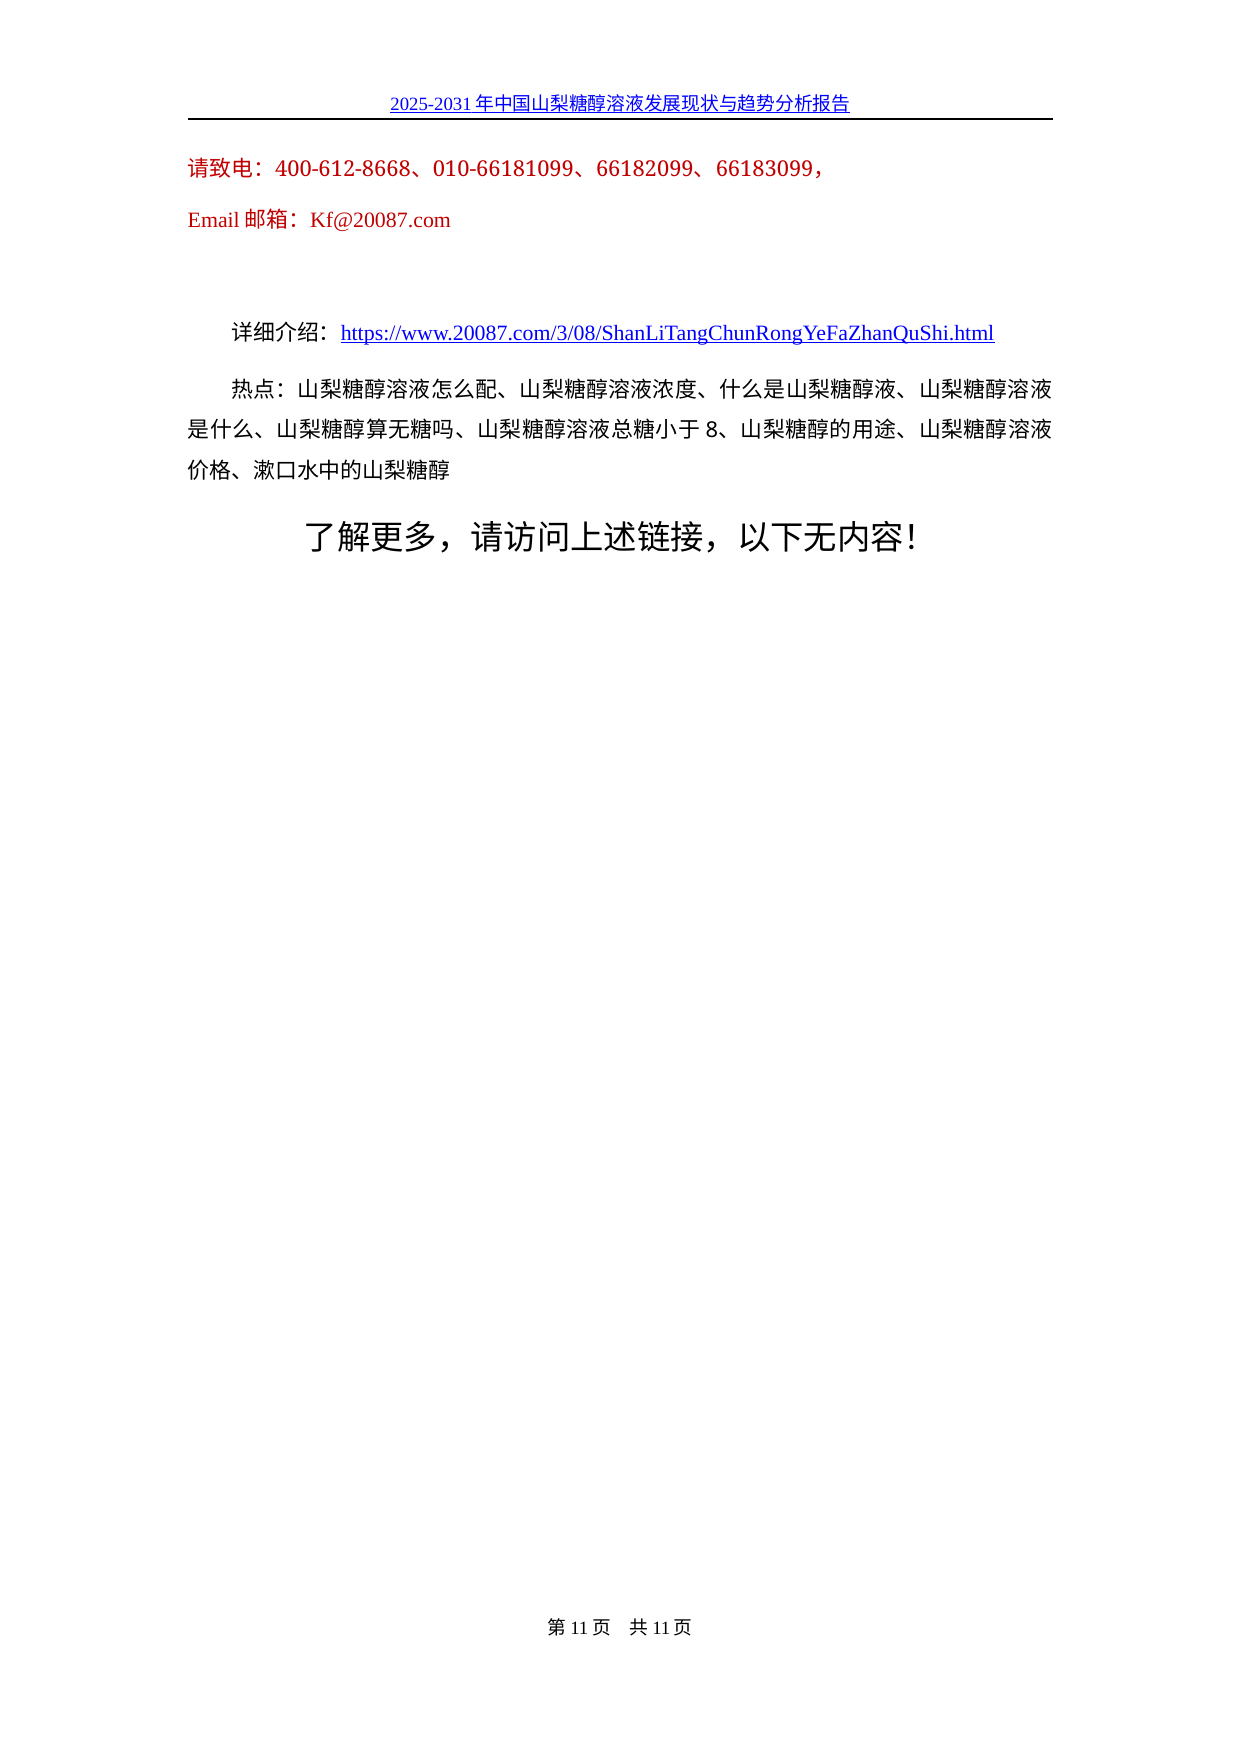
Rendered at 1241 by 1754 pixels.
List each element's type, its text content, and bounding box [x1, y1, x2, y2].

text 请致电：400-612-8668、010-66181099、66182099、66183099， [187, 150, 1053, 183]
text 热点：山梨糖醇溶液怎么配、山梨糖醇溶液浓度、什么是山梨糖醇液、山梨糖醇溶液是什么、山梨糖醇算无糖吗、山梨糖醇溶液总糖小于8、山梨糖醇的用途、山梨糖醇溶液价格、漱口水中的山梨糖醇 [187, 371, 1053, 485]
title 了解更多，请访问上述链接，以下无内容！ [187, 503, 1053, 568]
text Email邮箱：Kf@20087.com [187, 202, 1053, 234]
text 详细介绍：https://www.20087.com/3/08/ShanLiTangChunRongYeFaZhanQuShi.html [187, 315, 1053, 347]
